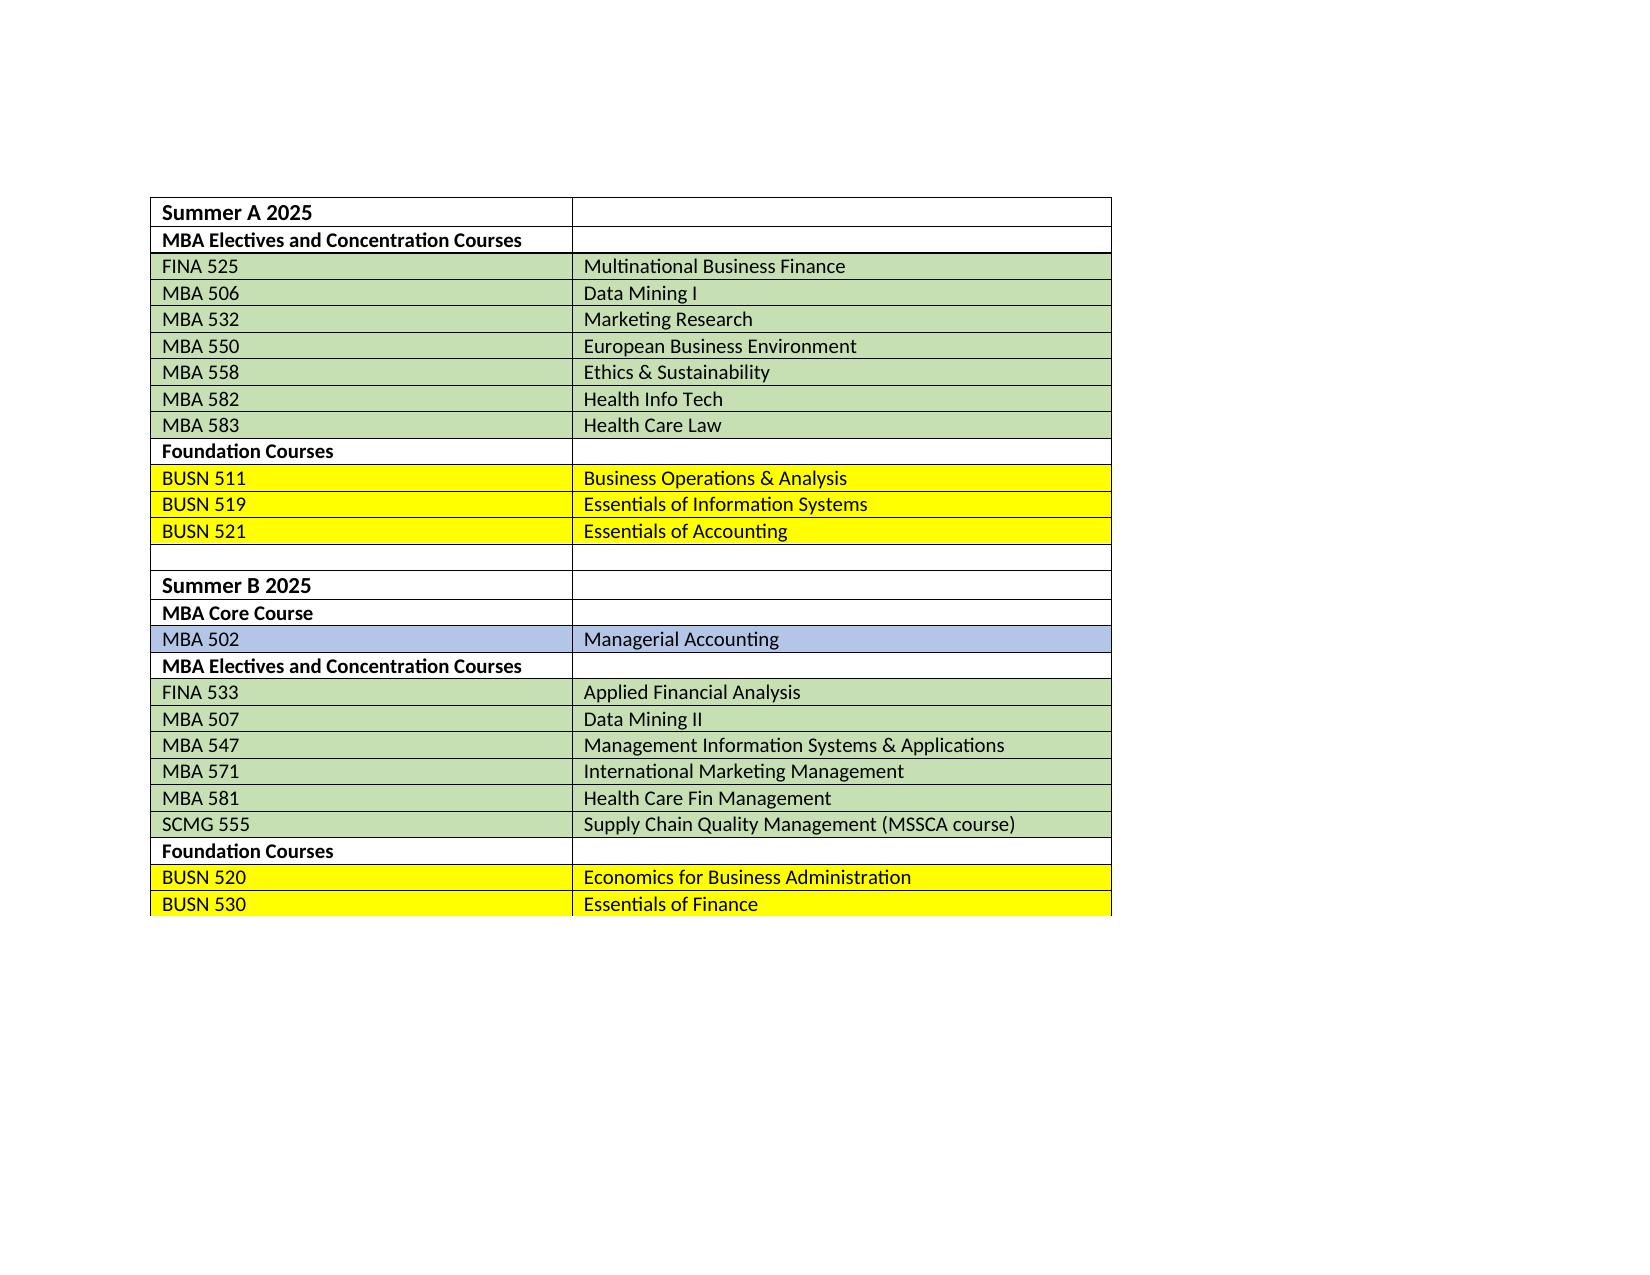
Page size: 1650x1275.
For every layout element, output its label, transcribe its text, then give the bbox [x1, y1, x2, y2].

table_cell [573, 227, 1111, 252]
table_cell Data Mining I [573, 280, 1111, 305]
table_header [573, 198, 1111, 226]
table_cell International Marketing Management [573, 759, 1111, 784]
table_cell Health Info Tech [573, 386, 1111, 411]
table_header Summer A 2025 [151, 198, 572, 226]
table_cell [573, 545, 1111, 570]
table_cell MBA 532 [151, 306, 572, 332]
table_cell Managerial Accounting [573, 626, 1111, 652]
table_cell Foundation Courses [151, 838, 572, 863]
table_cell [573, 571, 1111, 599]
table_cell MBA Core Course [151, 600, 572, 625]
table_cell SCMG 555 [151, 812, 572, 837]
table_cell MBA 582 [151, 386, 572, 411]
table_cell Ethics & Sustainability [573, 359, 1111, 385]
table_cell MBA Electives and Concentration Courses [151, 653, 572, 678]
table_cell MBA 571 [151, 759, 572, 784]
table_cell Summer B 2025 [151, 571, 572, 599]
table_cell MBA 583 [151, 412, 572, 438]
table_cell MBA 507 [151, 706, 572, 731]
table_cell FINA 525 [151, 254, 572, 279]
table_cell [573, 600, 1111, 625]
table_cell MBA 558 [151, 359, 572, 385]
table_cell BUSN 519 [151, 492, 572, 517]
table_cell BUSN 511 [151, 465, 572, 491]
table_cell Multinational Business Finance [573, 254, 1111, 279]
table_cell Business Operations & Analysis [573, 465, 1111, 491]
table_cell European Business Environment [573, 333, 1111, 358]
table_cell Data Mining II [573, 706, 1111, 731]
table_cell Management Information Systems & Applications [573, 732, 1111, 758]
table_cell FINA 533 [151, 679, 572, 705]
table_cell Health Care Law [573, 412, 1111, 438]
table_cell [573, 838, 1111, 863]
table_cell Applied Financial Analysis [573, 679, 1111, 705]
table_cell BUSN 521 [151, 518, 572, 543]
table_cell MBA 547 [151, 732, 572, 758]
table_cell Marketing Research [573, 306, 1111, 332]
table_cell MBA 581 [151, 785, 572, 811]
table_cell MBA Electives and Concentration Courses [151, 227, 572, 252]
table_cell Essentials of Information Systems [573, 492, 1111, 517]
table_cell MBA 550 [151, 333, 572, 358]
table_cell BUSN 530 [151, 891, 572, 916]
table_cell BUSN 520 [151, 865, 572, 890]
table_cell Economics for Business Administration [573, 865, 1111, 890]
table_cell MBA 502 [151, 626, 572, 652]
table_cell Health Care Fin Management [573, 785, 1111, 811]
table_cell Supply Chain Quality Management (MSSCA course) [573, 812, 1111, 837]
table_cell [573, 653, 1111, 678]
table_cell [151, 545, 572, 570]
table_cell Essentials of Accounting [573, 518, 1111, 543]
table_cell MBA 506 [151, 280, 572, 305]
table_cell Foundation Courses [151, 439, 572, 464]
table_cell Essentials of Finance [573, 891, 1111, 916]
table_cell [573, 439, 1111, 464]
